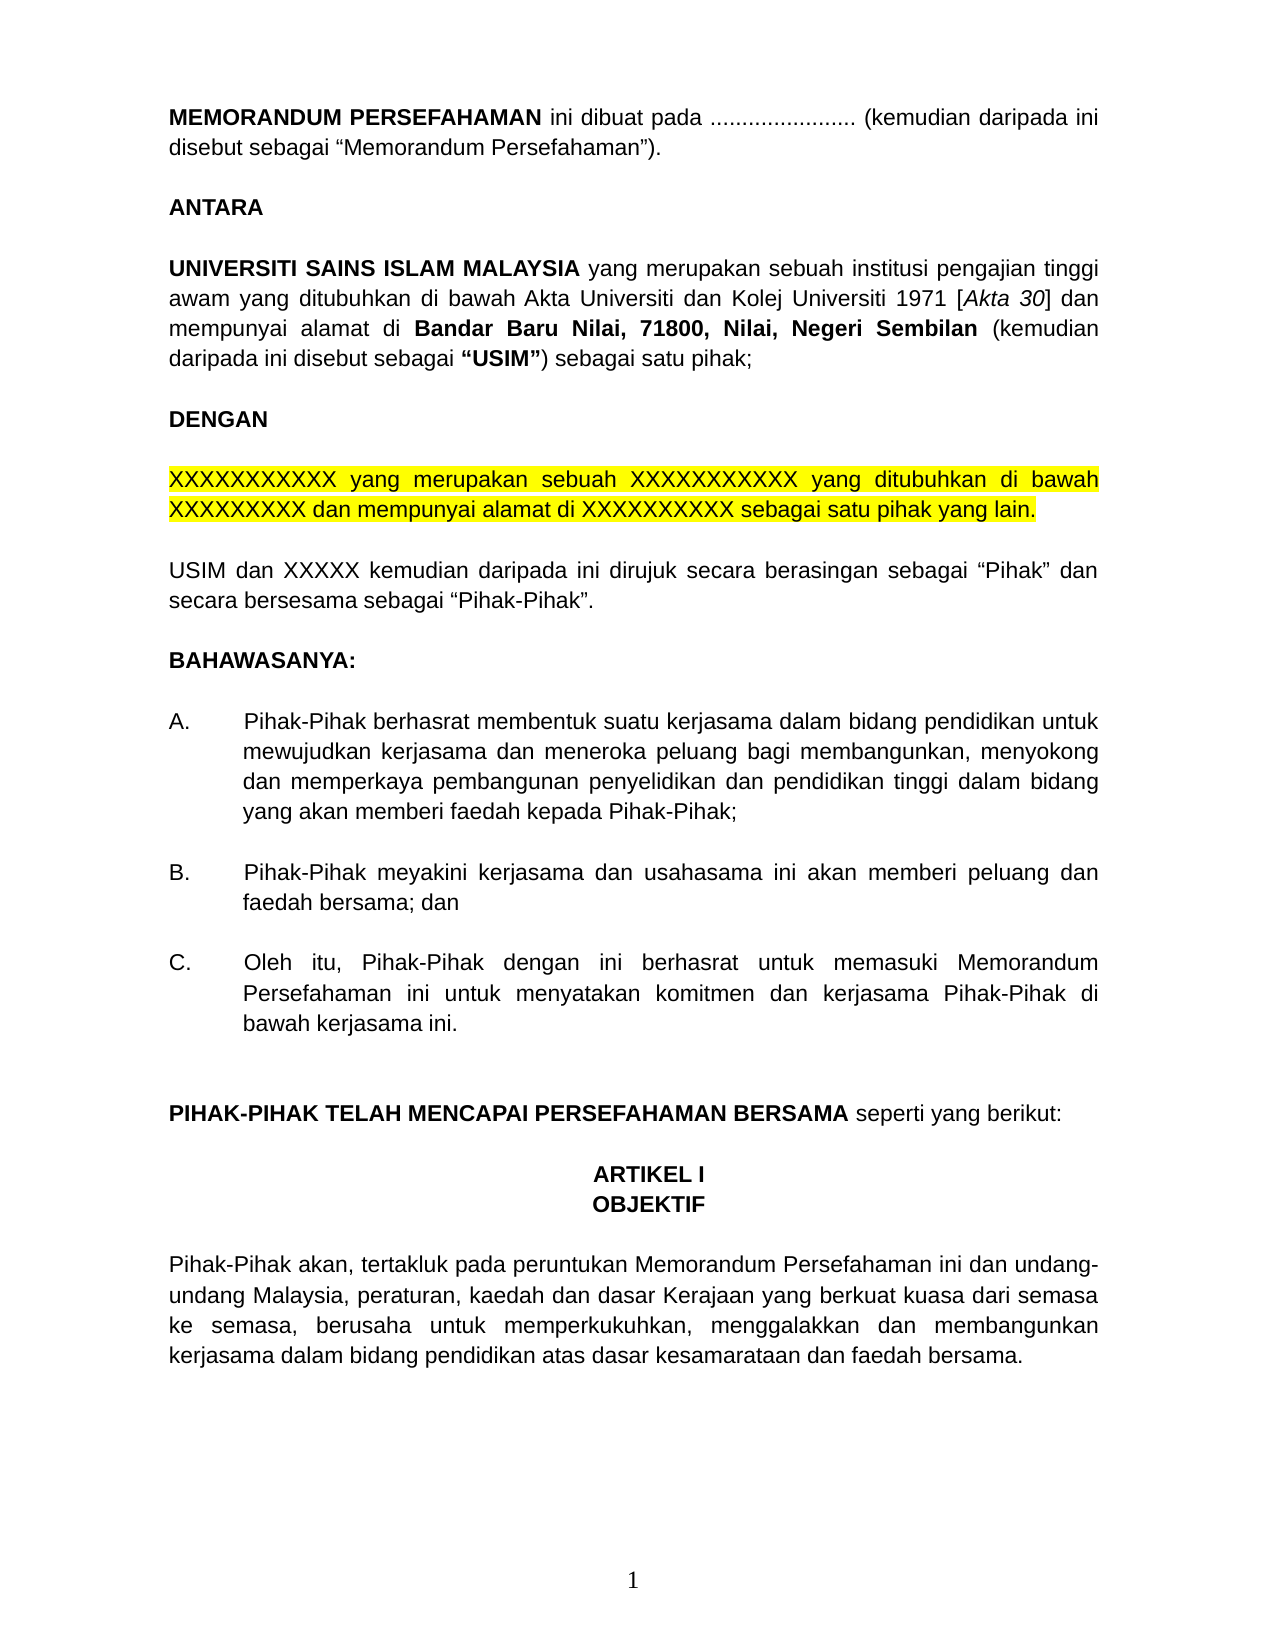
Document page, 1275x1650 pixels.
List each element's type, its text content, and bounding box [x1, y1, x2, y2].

text XXXXXXXXXXX yang merupakan sebuah XXXXXXXXXXX yang ditubuhkan di bawah XXXXXXXXX dan mempunyai alamat di XXXXXXXXXX sebagai satu pihak yang lain. [169, 492, 1099, 522]
text ANTARA [169, 194, 1099, 220]
text PIHAK-PIHAK TELAH MENCAPAI PERSEFAHAMAN BERSAMA seperti yang berikut: [169, 1100, 1099, 1127]
text MEMORANDUM PERSEFAHAMAN ini dibuat pada ....................... (kemudian daripada ini disebut sebagai “Memorandum Persefahaman”). [169, 103, 1099, 160]
text UNIVERSITI SAINS ISLAM MALAYSIA yang merupakan sebuah institusi pengajian tinggi awam yang ditubuhkan di bawah Akta Universiti dan Kolej Universiti 1971 [Akta 30] dan mempunyai alamat di Bandar Baru Nilai, 71800, Nilai, Negeri Sembilan (kemudian daripada ini disebut sebagai “USIM”) sebagai satu pihak; [169, 254, 1099, 371]
text DENGAN [169, 406, 1099, 432]
list Pihak-Pihak meyakini kerjasama dan usahasama ini akan memberi peluang dan faedah bersama; dan [169, 859, 1099, 915]
text Pihak-Pihak akan, tertakluk pada peruntukan Memorandum Persefahaman ini dan undang-undang Malaysia, peraturan, kaedah dan dasar Kerajaan yang berkuat kuasa dari semasa ke semasa, berusaha untuk memperkukuhkan, menggalakkan dan membangunkan kerjasama dalam bidang pendidikan atas dasar kesamarataan dan faedah bersama. [169, 1251, 1099, 1368]
text ARTIKEL I [198, 1161, 1099, 1187]
list Pihak-Pihak berhasrat membentuk suatu kerjasama dalam bidang pendidikan untuk mewujudkan kerjasama dan meneroka peluang bagi membangunkan, menyokong dan memperkaya pembangunan penyelidikan dan pendidikan tinggi dalam bidang yang akan memberi faedah kepada Pihak-Pihak; [169, 708, 1099, 824]
text USIM dan XXXXX kemudian daripada ini dirujuk secara berasingan sebagai “Pihak” dan secara bersesama sebagai “Pihak-Pihak”. [169, 557, 1099, 613]
text OBJEKTIF [198, 1191, 1099, 1217]
list Oleh itu, Pihak-Pihak dengan ini berhasrat untuk memasuki Memorandum Persefahaman ini untuk menyatakan komitmen dan kerjasama Pihak-Pihak di bawah kerjasama ini. [169, 949, 1099, 1036]
text BAHAWASANYA: [169, 647, 1099, 673]
